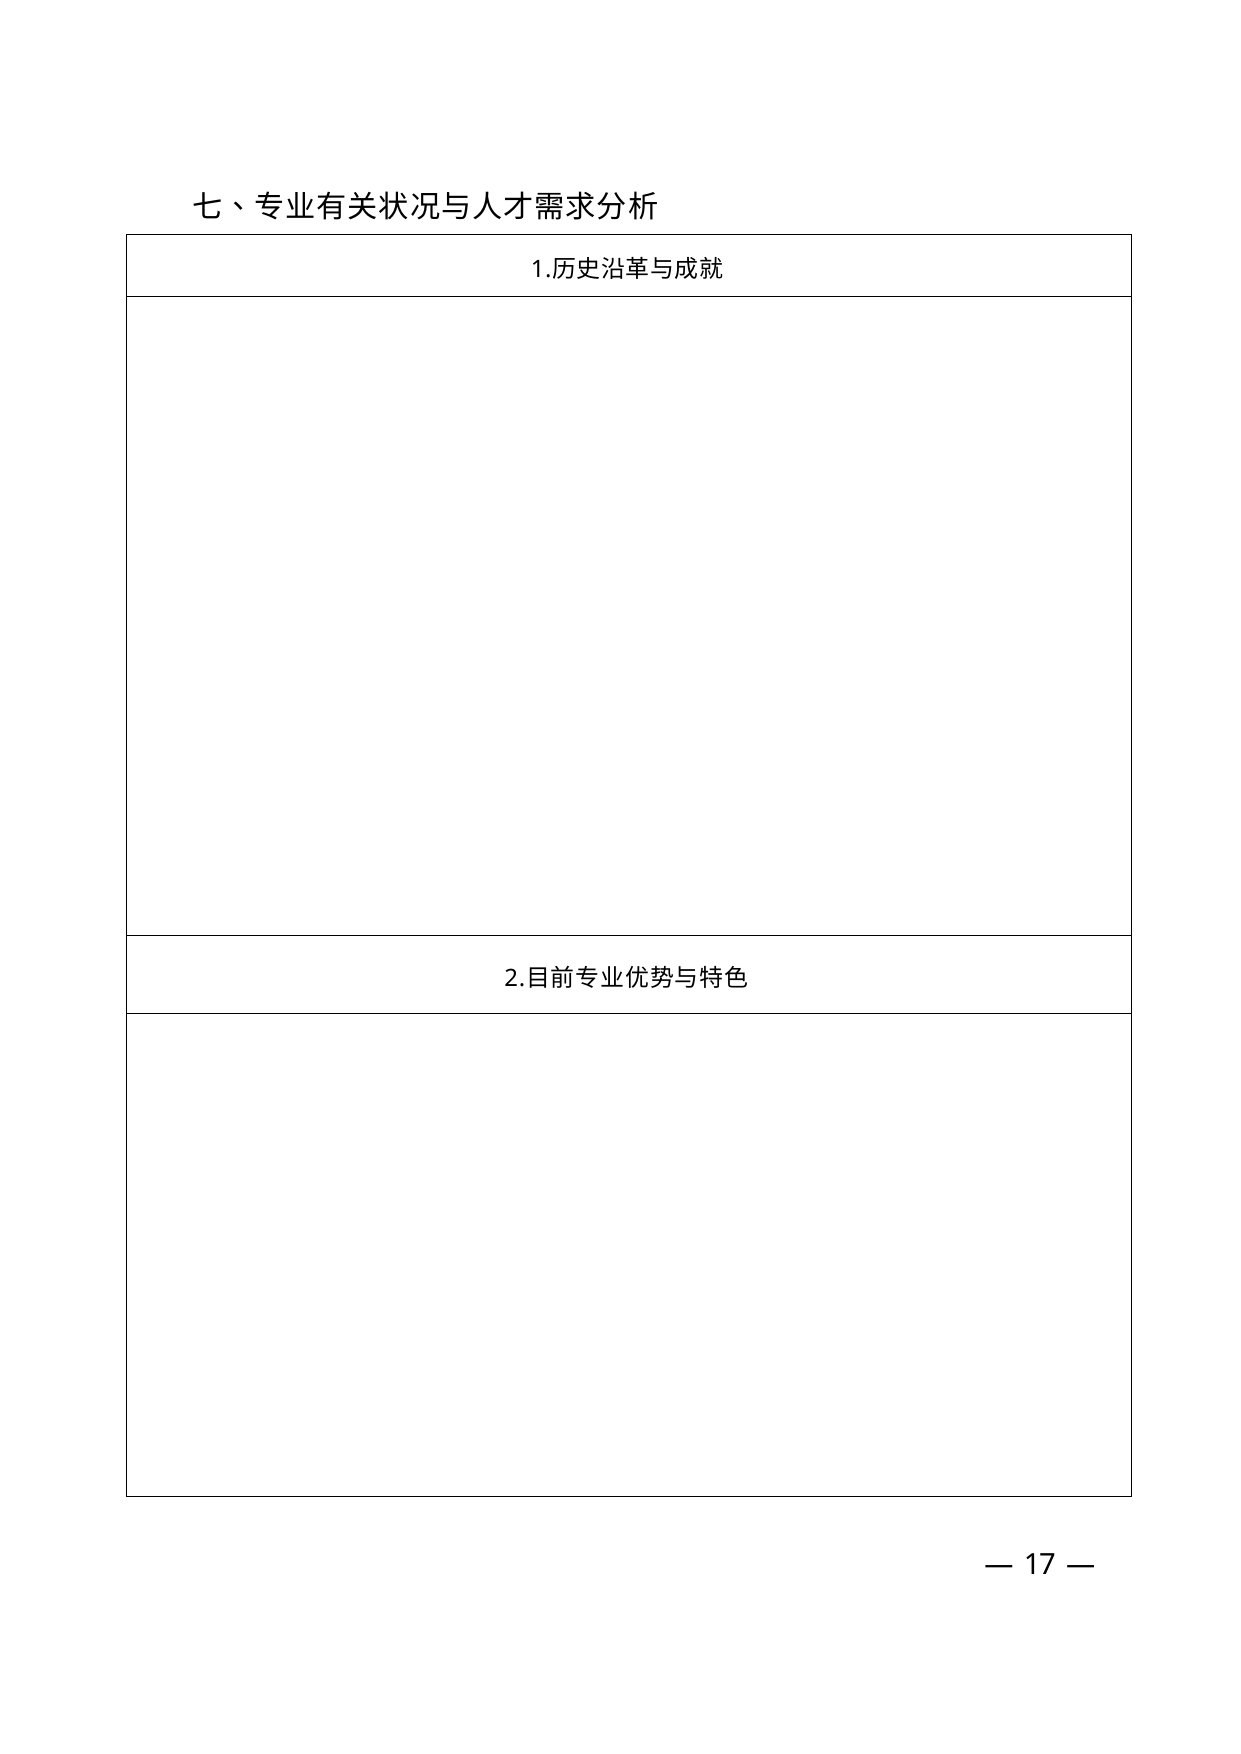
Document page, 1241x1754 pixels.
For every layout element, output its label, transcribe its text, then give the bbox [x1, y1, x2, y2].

table_cell [127, 1014, 1131, 1496]
table_cell 2.目前专业优势与特色 [127, 936, 1131, 1013]
text 七、专业有关状况与人才需求分析 [192, 186, 1132, 225]
table_header 1.历史沿革与成就 [127, 235, 1131, 296]
table_cell [127, 297, 1131, 935]
